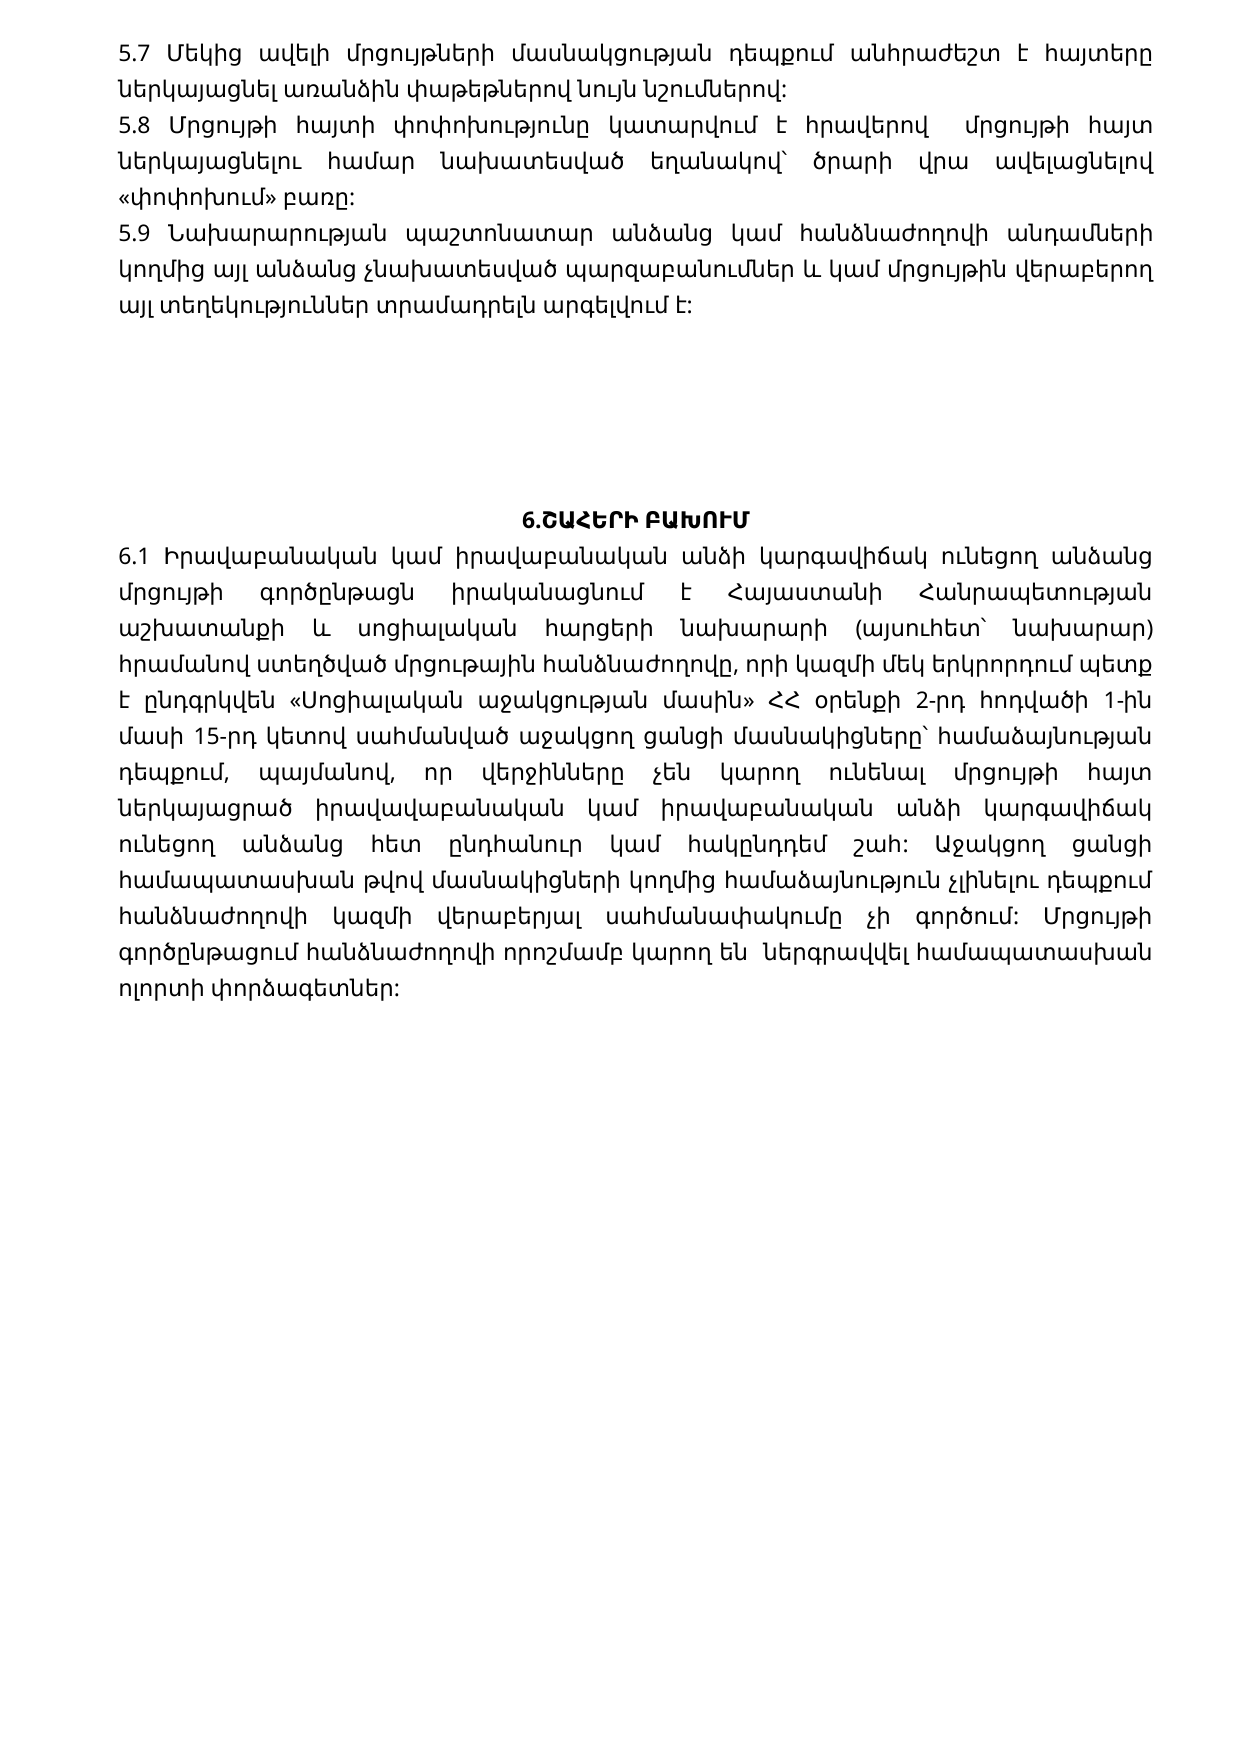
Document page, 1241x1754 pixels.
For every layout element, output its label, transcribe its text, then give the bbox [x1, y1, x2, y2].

text 5.8 Մրցույթի հայտի փոփոխությունը կատարվում է հրավերով մրցույթի հայտ ներկայացնելու համար նախատեսված եղանակով՝ ծրարի վրա ավելացնելով «փոփոխում» բառը: [118, 109, 1153, 212]
text 5.7 Մեկից ավելի մրցույթների մասնակցության դեպքում անհրաժեշտ է հայտերը ներկայացնել առանձին փաթեթներով նույն նշումներով: [118, 37, 1153, 104]
text 6.1 Իրավաբանական կամ իրավաբանական անձի կարգավիճակ ունեցող անձանց մրցույթի գործընթացն իրականացնում է Հայաստանի Հանրապետության աշխատանքի և սոցիալական հարցերի նախարարի (այսուհետ՝ նախարար) հրամանով ստեղծված մրցութային հանձնաժողովը, որի կազմի մեկ երկրորդում պետք է ընդգրկվեն «Սոցիալական աջակցության մասին» ՀՀ օրենքի 2-րդ հոդվածի 1-ին մասի 15-րդ կետով սահմանված աջակցող ցանցի մասնակիցները՝ համաձայնության դեպքում, պայմանով, որ վերջինները չեն կարող ունենալ մրցույթի հայտ ներկայացրած իրավավաբանական կամ իրավաբանական անձի կարգավիճակ ունեցող անձանց հետ ընդհանուր կամ հակընդդեմ շահ: Աջակցող ցանցի համապատասխան թվով մասնակիցների կողմից համաձայնություն չլինելու դեպքում հանձնաժողովի կազմի վերաբերյալ սահմանափակումը չի գործում: Մրցույթի գործընթացում հանձնաժողովի որոշմամբ կարող են ներգրավվել համապատասխան ոլորտի փորձագետներ: [118, 540, 1153, 1003]
text 6.ՇԱՀԵՐԻ ԲԱԽՈՒՄ [118, 504, 1153, 536]
text 5.9 Նախարարության պաշտոնատար անձանց կամ հանձնաժողովի անդամների կողմից այլ անձանց չնախատեսված պարզաբանումներ և կամ մրցույթին վերաբերող այլ տեղեկություններ տրամադրելն արգելվում է: [118, 217, 1153, 320]
